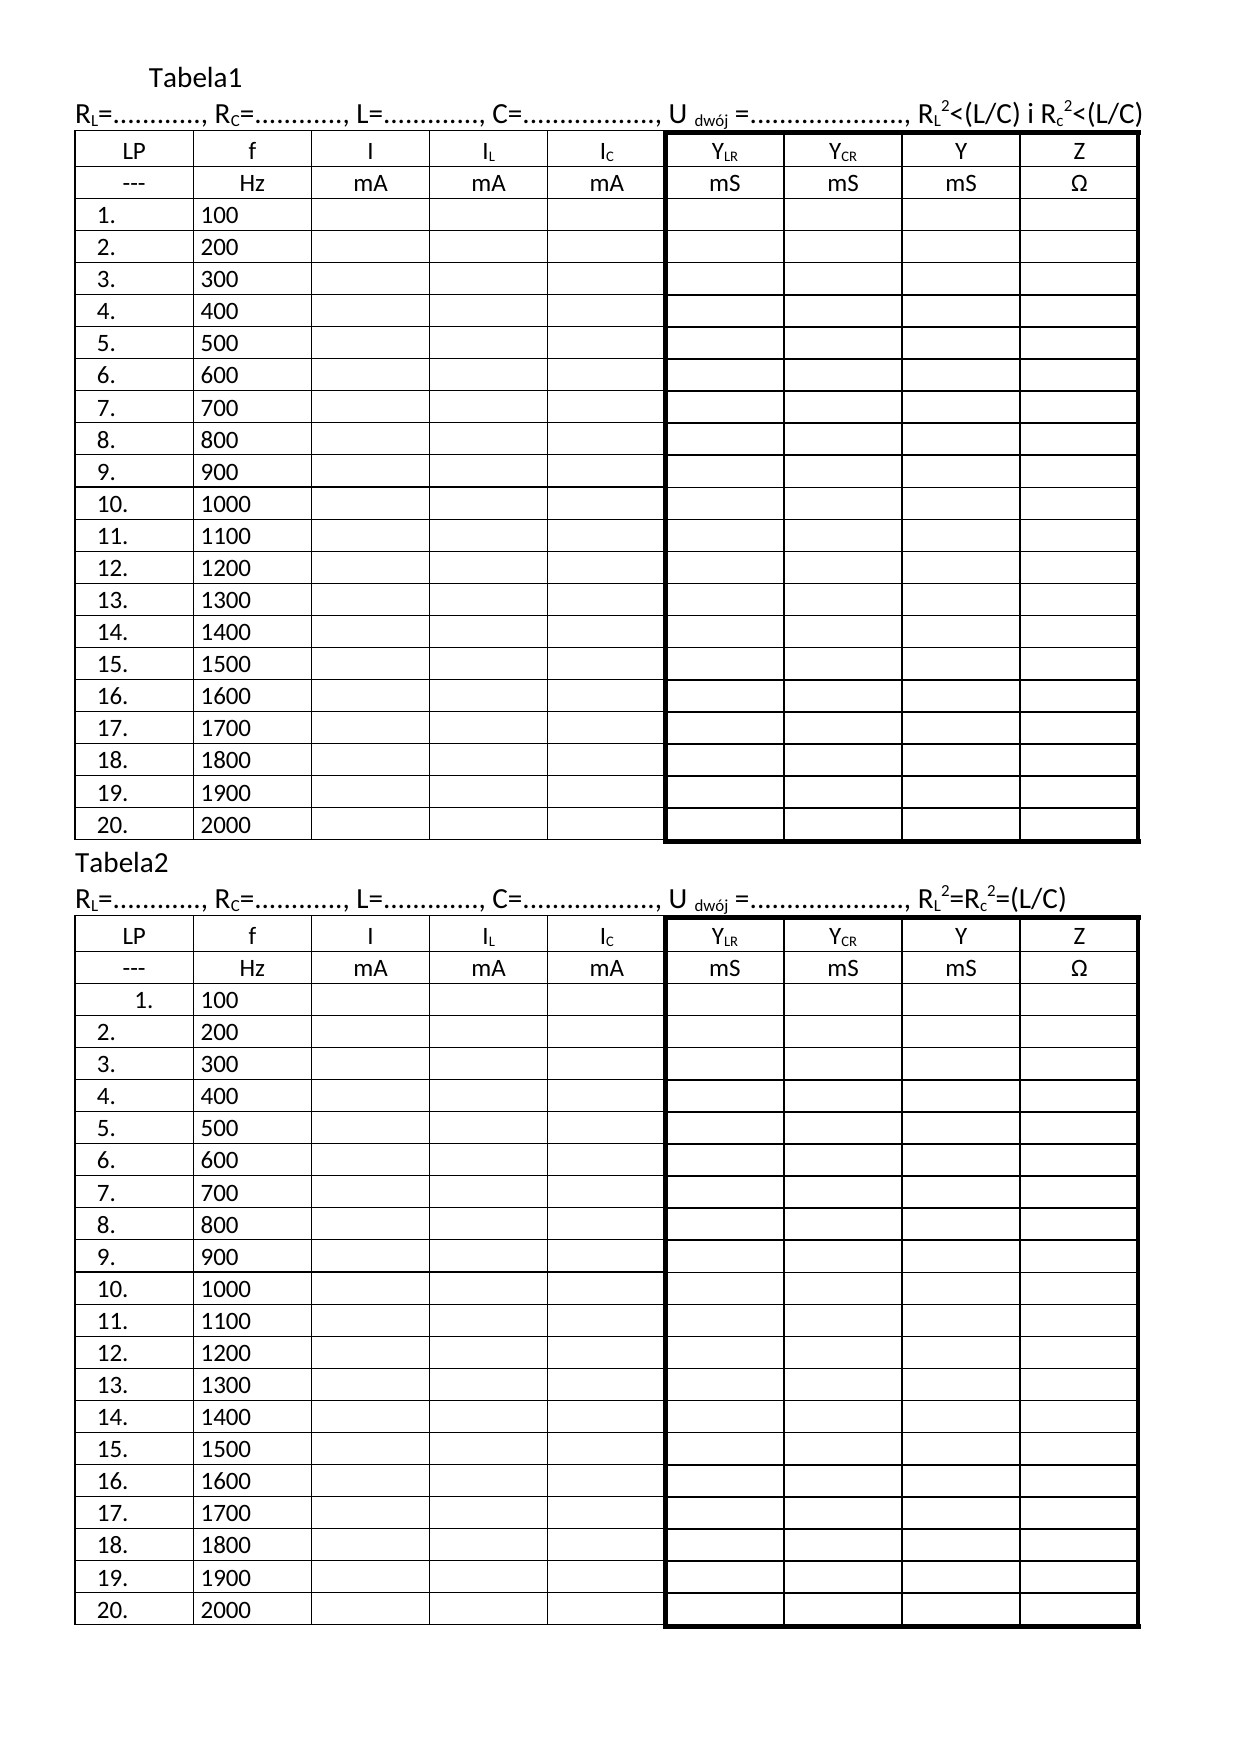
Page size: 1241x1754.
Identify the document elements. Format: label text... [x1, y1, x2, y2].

table_cell [668, 424, 783, 454]
table_cell [903, 1305, 1019, 1336]
table_cell [668, 1209, 783, 1239]
table_cell [1021, 424, 1136, 454]
table_cell [76, 391, 193, 422]
table_cell [903, 392, 1019, 422]
table_cell [548, 744, 663, 775]
table_cell [1021, 520, 1136, 551]
table_cell [430, 1273, 547, 1303]
table_cell [548, 616, 663, 647]
table_cell [76, 1337, 193, 1368]
table_cell [312, 199, 429, 230]
table_cell 1100 [194, 520, 311, 551]
table_cell [785, 263, 901, 294]
table_cell [903, 1273, 1019, 1303]
table_cell [785, 1369, 901, 1400]
table_cell [548, 712, 663, 743]
table_cell 400 [194, 295, 311, 326]
table_cell [76, 1369, 193, 1400]
table_cell [785, 1498, 901, 1528]
text Tabela2 [75, 844, 1165, 880]
table_cell [1021, 1081, 1136, 1111]
table_cell 800 [194, 1208, 311, 1239]
table_cell [312, 455, 429, 486]
table_cell 1800 [194, 1529, 311, 1560]
table_cell 700 [194, 391, 311, 422]
table_cell [76, 744, 193, 775]
table_cell [76, 1048, 193, 1079]
table_cell [548, 1369, 663, 1400]
table_cell Hz [194, 167, 311, 198]
table_cell [668, 1113, 783, 1143]
table_header Z [1021, 135, 1136, 166]
table_cell [668, 392, 783, 422]
table_cell [312, 263, 429, 294]
table_cell [785, 296, 901, 326]
table_cell [668, 681, 783, 711]
table_cell [668, 584, 783, 615]
table_cell [430, 295, 547, 326]
table_cell [1021, 488, 1136, 518]
table_cell [76, 1433, 193, 1464]
table_cell mS [668, 167, 783, 198]
table_header YLR [668, 135, 783, 166]
table_cell [668, 1177, 783, 1207]
table_cell [1021, 1209, 1136, 1239]
table_cell [548, 1593, 663, 1624]
table_cell [430, 231, 547, 262]
table_cell [785, 681, 901, 711]
table_cell [668, 1016, 783, 1047]
table_cell [76, 680, 193, 711]
table_cell [312, 1369, 429, 1400]
table_cell [1021, 1337, 1136, 1368]
table_cell [785, 424, 901, 454]
table_cell mA [312, 952, 429, 983]
table_cell 1300 [194, 1369, 311, 1400]
table_cell [785, 1433, 901, 1464]
table_cell [903, 488, 1019, 518]
table_cell [548, 1529, 663, 1560]
table_cell [430, 1176, 547, 1207]
table_cell mA [548, 167, 663, 198]
table_cell [1021, 1145, 1136, 1175]
table_cell [785, 809, 901, 839]
table_header f [194, 916, 311, 951]
table_cell [548, 1305, 663, 1336]
table_cell [785, 520, 901, 551]
table_cell [903, 424, 1019, 454]
table_cell [312, 1144, 429, 1175]
table_cell 700 [194, 1176, 311, 1207]
table_cell [903, 328, 1019, 358]
table_cell [785, 488, 901, 518]
table_header LP [76, 916, 193, 951]
table_cell Ω [1021, 167, 1136, 198]
table_cell 1200 [194, 1337, 311, 1368]
table_cell [548, 1208, 663, 1239]
table_cell [312, 1465, 429, 1496]
table_cell [312, 520, 429, 551]
table_cell [76, 1497, 193, 1528]
table_cell [903, 1113, 1019, 1143]
table_cell [668, 231, 783, 262]
table_cell [1021, 809, 1136, 839]
table_cell [76, 1112, 193, 1143]
table_cell [668, 809, 783, 839]
table_cell [668, 1048, 783, 1079]
table_cell [785, 648, 901, 679]
table_cell [903, 1337, 1019, 1368]
table_cell [76, 1240, 193, 1271]
table_cell 500 [194, 1112, 311, 1143]
table_cell [548, 1080, 663, 1111]
table_cell [668, 552, 783, 583]
table_cell [312, 1497, 429, 1528]
table_cell 1400 [194, 1401, 311, 1432]
table_cell [312, 359, 429, 390]
table_cell [903, 1498, 1019, 1528]
table_cell [1021, 1466, 1136, 1496]
table_cell [312, 231, 429, 262]
table_cell 300 [194, 263, 311, 294]
table_cell 1000 [194, 488, 311, 518]
table_header YLR [668, 920, 783, 951]
table_cell 100 [194, 984, 311, 1015]
table_cell [785, 1048, 901, 1079]
table_cell [668, 1401, 783, 1432]
table_cell [548, 984, 663, 1015]
table_cell [548, 1337, 663, 1368]
table_cell 1600 [194, 680, 311, 711]
table_cell [668, 263, 783, 294]
table_cell [668, 777, 783, 807]
table_cell [785, 328, 901, 358]
table_cell [548, 488, 663, 518]
table_cell [668, 616, 783, 647]
table_cell [668, 456, 783, 486]
table_cell 1500 [194, 1433, 311, 1464]
table_cell [785, 199, 901, 230]
table_cell [903, 1048, 1019, 1079]
table_cell [76, 263, 193, 294]
table_cell [903, 616, 1019, 647]
table_cell [548, 776, 663, 807]
table_cell [76, 231, 193, 262]
table_cell [548, 1465, 663, 1496]
table_cell [668, 1305, 783, 1336]
table_cell [1021, 584, 1136, 615]
table_cell [903, 745, 1019, 775]
table_cell mS [903, 952, 1019, 983]
table_cell [548, 1561, 663, 1592]
table_cell [668, 296, 783, 326]
table_cell Hz [194, 952, 311, 983]
table_cell Ω [1021, 952, 1136, 983]
table_cell mS [785, 167, 901, 198]
table_cell [312, 1593, 429, 1624]
table_cell mA [548, 952, 663, 983]
table_cell [903, 520, 1019, 551]
table_cell [1021, 681, 1136, 711]
table_cell [76, 712, 193, 743]
table_cell [785, 552, 901, 583]
table_cell [312, 1080, 429, 1111]
table_cell 1400 [194, 616, 311, 647]
table_cell [668, 1273, 783, 1303]
table_cell [312, 744, 429, 775]
table_cell [430, 455, 547, 486]
table_cell 2000 [194, 808, 311, 839]
table_cell [430, 327, 547, 358]
table_cell [1021, 1305, 1136, 1336]
table_header YCR [785, 135, 901, 166]
table_cell [430, 1208, 547, 1239]
table_cell [785, 1562, 901, 1592]
table_cell 300 [194, 1048, 311, 1079]
table_cell 1000 [194, 1273, 311, 1303]
table_header Y [903, 920, 1019, 951]
table_cell [76, 984, 193, 1015]
table_cell [312, 1401, 429, 1432]
table_header I [312, 131, 429, 166]
table_cell [430, 423, 547, 454]
table_cell --- [76, 167, 193, 198]
table_cell [903, 456, 1019, 486]
table_cell 900 [194, 455, 311, 486]
table_cell [668, 1369, 783, 1400]
table_cell [903, 231, 1019, 262]
table_cell [430, 1497, 547, 1528]
table_cell [1021, 1369, 1136, 1400]
table_cell mS [785, 952, 901, 983]
table_cell [76, 199, 193, 230]
table_cell [548, 680, 663, 711]
table_cell [548, 648, 663, 679]
table_cell [668, 984, 783, 1015]
table_cell [1021, 1241, 1136, 1271]
table_cell [785, 1241, 901, 1271]
table_cell [903, 1016, 1019, 1047]
table_cell [1021, 199, 1136, 230]
table_cell 500 [194, 327, 311, 358]
table_cell 800 [194, 423, 311, 454]
table_cell [76, 1401, 193, 1432]
table_cell 1100 [194, 1305, 311, 1336]
table_cell [1021, 616, 1136, 647]
table_cell [1021, 1433, 1136, 1464]
table_cell [785, 1081, 901, 1111]
table_cell [1021, 392, 1136, 422]
table_cell [903, 1594, 1019, 1624]
table_cell [903, 1209, 1019, 1239]
table_cell [1021, 552, 1136, 583]
table_cell [1021, 1177, 1136, 1207]
table_cell 1600 [194, 1465, 311, 1496]
text Tabela1 [149, 59, 1165, 95]
table_cell --- [76, 952, 193, 983]
table_cell [76, 776, 193, 807]
table_cell mS [903, 167, 1019, 198]
table_cell [548, 391, 663, 422]
table_cell [548, 455, 663, 486]
table_cell [1021, 360, 1136, 390]
table_cell [785, 777, 901, 807]
table_cell [785, 584, 901, 615]
table_cell 100 [194, 199, 311, 230]
table_cell 200 [194, 231, 311, 262]
table_cell [903, 584, 1019, 615]
table_cell [312, 712, 429, 743]
table_cell [903, 296, 1019, 326]
table_cell [903, 1530, 1019, 1560]
table_cell [76, 1529, 193, 1560]
table_cell [76, 1144, 193, 1175]
table_cell [1021, 745, 1136, 775]
table_cell [312, 680, 429, 711]
table_cell [430, 1337, 547, 1368]
table_cell [548, 584, 663, 615]
table_cell [312, 552, 429, 583]
table_header IL [430, 131, 547, 166]
table_cell [312, 1240, 429, 1271]
table_cell [785, 1466, 901, 1496]
table_cell [903, 1562, 1019, 1592]
table_cell [903, 648, 1019, 679]
table_cell [312, 1112, 429, 1143]
table_cell [668, 745, 783, 775]
table_cell [548, 1176, 663, 1207]
text RL=............, RC=............, L=............., C=.................., U dwój =....................., RL2=Rc2=(L/C) [75, 880, 1165, 915]
table_cell [430, 1048, 547, 1079]
table_cell [548, 327, 663, 358]
table_cell [903, 809, 1019, 839]
table_cell [312, 1433, 429, 1464]
table_cell [76, 808, 193, 839]
table_header IL [430, 916, 547, 951]
table_cell [76, 1561, 193, 1592]
table_cell [76, 423, 193, 454]
table_header f [194, 131, 311, 166]
table_header IC [548, 131, 663, 166]
table_cell [548, 359, 663, 390]
table_cell [76, 584, 193, 615]
table_cell [548, 1497, 663, 1528]
table_cell [668, 1562, 783, 1592]
table_cell [312, 1529, 429, 1560]
table_cell [1021, 1401, 1136, 1432]
table_cell [903, 552, 1019, 583]
table_cell [785, 456, 901, 486]
table_cell [312, 1273, 429, 1303]
table_cell [548, 1433, 663, 1464]
table_cell 1200 [194, 552, 311, 583]
table_cell [1021, 713, 1136, 743]
table_cell 400 [194, 1080, 311, 1111]
table_header LP [76, 131, 193, 166]
table_cell [903, 1401, 1019, 1432]
table_cell [548, 1240, 663, 1271]
table_cell [668, 1594, 783, 1624]
table_cell [668, 1081, 783, 1111]
table_cell [312, 1176, 429, 1207]
table_cell [903, 1466, 1019, 1496]
table_cell [668, 648, 783, 679]
table_cell [668, 520, 783, 551]
table_cell 1700 [194, 1497, 311, 1528]
table_cell [430, 1433, 547, 1464]
table_cell [76, 648, 193, 679]
table_cell [785, 1401, 901, 1432]
table_cell [430, 1112, 547, 1143]
table_cell 1800 [194, 744, 311, 775]
table_cell [668, 328, 783, 358]
table_cell [1021, 648, 1136, 679]
table_cell [1021, 1016, 1136, 1047]
table_cell [785, 392, 901, 422]
table_header Y [903, 135, 1019, 166]
table_cell [903, 777, 1019, 807]
table_cell [548, 295, 663, 326]
table_cell [312, 1208, 429, 1239]
table_cell [430, 1305, 547, 1336]
table_cell [430, 648, 547, 679]
table_cell [548, 520, 663, 551]
table_cell [430, 1465, 547, 1496]
table_cell mA [430, 167, 547, 198]
table_cell [430, 520, 547, 551]
table_cell [903, 199, 1019, 230]
table_cell [312, 327, 429, 358]
table_cell [312, 1305, 429, 1336]
table_header I [312, 916, 429, 951]
table_cell [430, 1144, 547, 1175]
table_cell [76, 1593, 193, 1624]
table_cell [1021, 328, 1136, 358]
table_cell [76, 359, 193, 390]
table_cell 900 [194, 1240, 311, 1271]
table_cell [312, 984, 429, 1015]
table_cell [903, 713, 1019, 743]
table_cell [785, 1209, 901, 1239]
table_cell [785, 1177, 901, 1207]
table_cell [668, 1241, 783, 1271]
table_cell [312, 1561, 429, 1592]
table_cell [548, 1144, 663, 1175]
table_cell mS [668, 952, 783, 983]
table_cell [785, 1273, 901, 1303]
table_cell [312, 584, 429, 615]
table_cell [548, 808, 663, 839]
table_cell [548, 552, 663, 583]
table_cell [903, 263, 1019, 294]
table_cell [785, 360, 901, 390]
table_cell 1700 [194, 712, 311, 743]
table_cell 1900 [194, 1561, 311, 1592]
table_cell [668, 713, 783, 743]
table_cell [312, 488, 429, 518]
table_cell [903, 984, 1019, 1015]
table_cell [430, 1240, 547, 1271]
table_cell [785, 616, 901, 647]
table_cell [76, 327, 193, 358]
table_cell [668, 1466, 783, 1496]
table_header YCR [785, 920, 901, 951]
table_cell [312, 1048, 429, 1079]
table_cell [1021, 263, 1136, 294]
table_cell [1021, 1273, 1136, 1303]
table_cell [1021, 296, 1136, 326]
table_cell [76, 295, 193, 326]
table_cell [668, 1337, 783, 1368]
table_cell [548, 263, 663, 294]
table_cell [312, 776, 429, 807]
table_cell [312, 616, 429, 647]
table_cell [430, 391, 547, 422]
table_cell [548, 1401, 663, 1432]
table_cell [76, 488, 193, 518]
table_cell [430, 199, 547, 230]
table_cell 2000 [194, 1593, 311, 1624]
table_cell [430, 744, 547, 775]
table_cell [785, 1594, 901, 1624]
table_cell [430, 1561, 547, 1592]
table_cell [785, 984, 901, 1015]
table_cell [430, 263, 547, 294]
table_cell [785, 713, 901, 743]
table_cell [1021, 231, 1136, 262]
table_cell [548, 1048, 663, 1079]
table_cell [548, 1273, 663, 1303]
table_cell 600 [194, 359, 311, 390]
table_cell 1500 [194, 648, 311, 679]
table_cell [548, 1112, 663, 1143]
table_cell [430, 776, 547, 807]
table_cell [668, 488, 783, 518]
table_cell [312, 648, 429, 679]
table_cell [76, 455, 193, 486]
table_cell 200 [194, 1016, 311, 1047]
table_cell [430, 584, 547, 615]
table_cell [548, 1016, 663, 1047]
table_cell [668, 1530, 783, 1560]
table_cell [430, 984, 547, 1015]
table_cell [312, 1337, 429, 1368]
table_cell [785, 1337, 901, 1368]
table_cell 1300 [194, 584, 311, 615]
table_cell [1021, 1113, 1136, 1143]
table_cell [785, 745, 901, 775]
table_cell [548, 231, 663, 262]
table_cell [785, 1145, 901, 1175]
table_cell [76, 1016, 193, 1047]
table_cell [1021, 1562, 1136, 1592]
table_cell [430, 1080, 547, 1111]
table_cell [430, 680, 547, 711]
table_cell [1021, 456, 1136, 486]
table_cell [430, 552, 547, 583]
table_cell [76, 1305, 193, 1336]
table_cell [312, 808, 429, 839]
table_cell [903, 1145, 1019, 1175]
table_cell [903, 1433, 1019, 1464]
table_cell [1021, 1594, 1136, 1624]
table_cell [1021, 1498, 1136, 1528]
table_cell [903, 1241, 1019, 1271]
table_cell [1021, 1530, 1136, 1560]
table_cell [785, 1016, 901, 1047]
table_cell [312, 295, 429, 326]
table_cell [312, 391, 429, 422]
table_cell [76, 552, 193, 583]
table_cell [312, 1016, 429, 1047]
table_cell [76, 1273, 193, 1303]
table_cell [785, 1305, 901, 1336]
table_cell [785, 1113, 901, 1143]
table_cell [1021, 777, 1136, 807]
table_cell [1021, 984, 1136, 1015]
table_cell [430, 1369, 547, 1400]
table_cell [903, 1081, 1019, 1111]
table_cell mA [312, 167, 429, 198]
table_cell [76, 1080, 193, 1111]
table_cell [430, 359, 547, 390]
table_cell [1021, 1048, 1136, 1079]
table_cell [430, 1016, 547, 1047]
table_cell [785, 1530, 901, 1560]
table_cell [76, 1465, 193, 1496]
table_cell [76, 616, 193, 647]
table_cell [668, 1145, 783, 1175]
table_cell [430, 1401, 547, 1432]
table_cell [76, 520, 193, 551]
table_cell 600 [194, 1144, 311, 1175]
table_cell [430, 488, 547, 518]
table_cell [668, 360, 783, 390]
table_cell [903, 1177, 1019, 1207]
table_cell [903, 681, 1019, 711]
table_cell [903, 360, 1019, 390]
table_cell [430, 1529, 547, 1560]
table_header IC [548, 916, 663, 951]
table_cell [785, 231, 901, 262]
table_cell [76, 1176, 193, 1207]
table_cell [668, 199, 783, 230]
table_cell [548, 199, 663, 230]
table_cell [430, 712, 547, 743]
table_cell [430, 1593, 547, 1624]
table_cell [548, 423, 663, 454]
table_header Z [1021, 920, 1136, 951]
table_cell [668, 1498, 783, 1528]
table_cell mA [430, 952, 547, 983]
table_cell [430, 808, 547, 839]
table_cell [668, 1433, 783, 1464]
table_cell [903, 1369, 1019, 1400]
table_cell [76, 1208, 193, 1239]
table_cell 1900 [194, 776, 311, 807]
text RL=............, RC=............, L=............., C=.................., U dwój =....................., RL2<(L/C) i Rc2<(L/C) [75, 95, 1165, 130]
table_cell [430, 616, 547, 647]
table_cell [312, 423, 429, 454]
